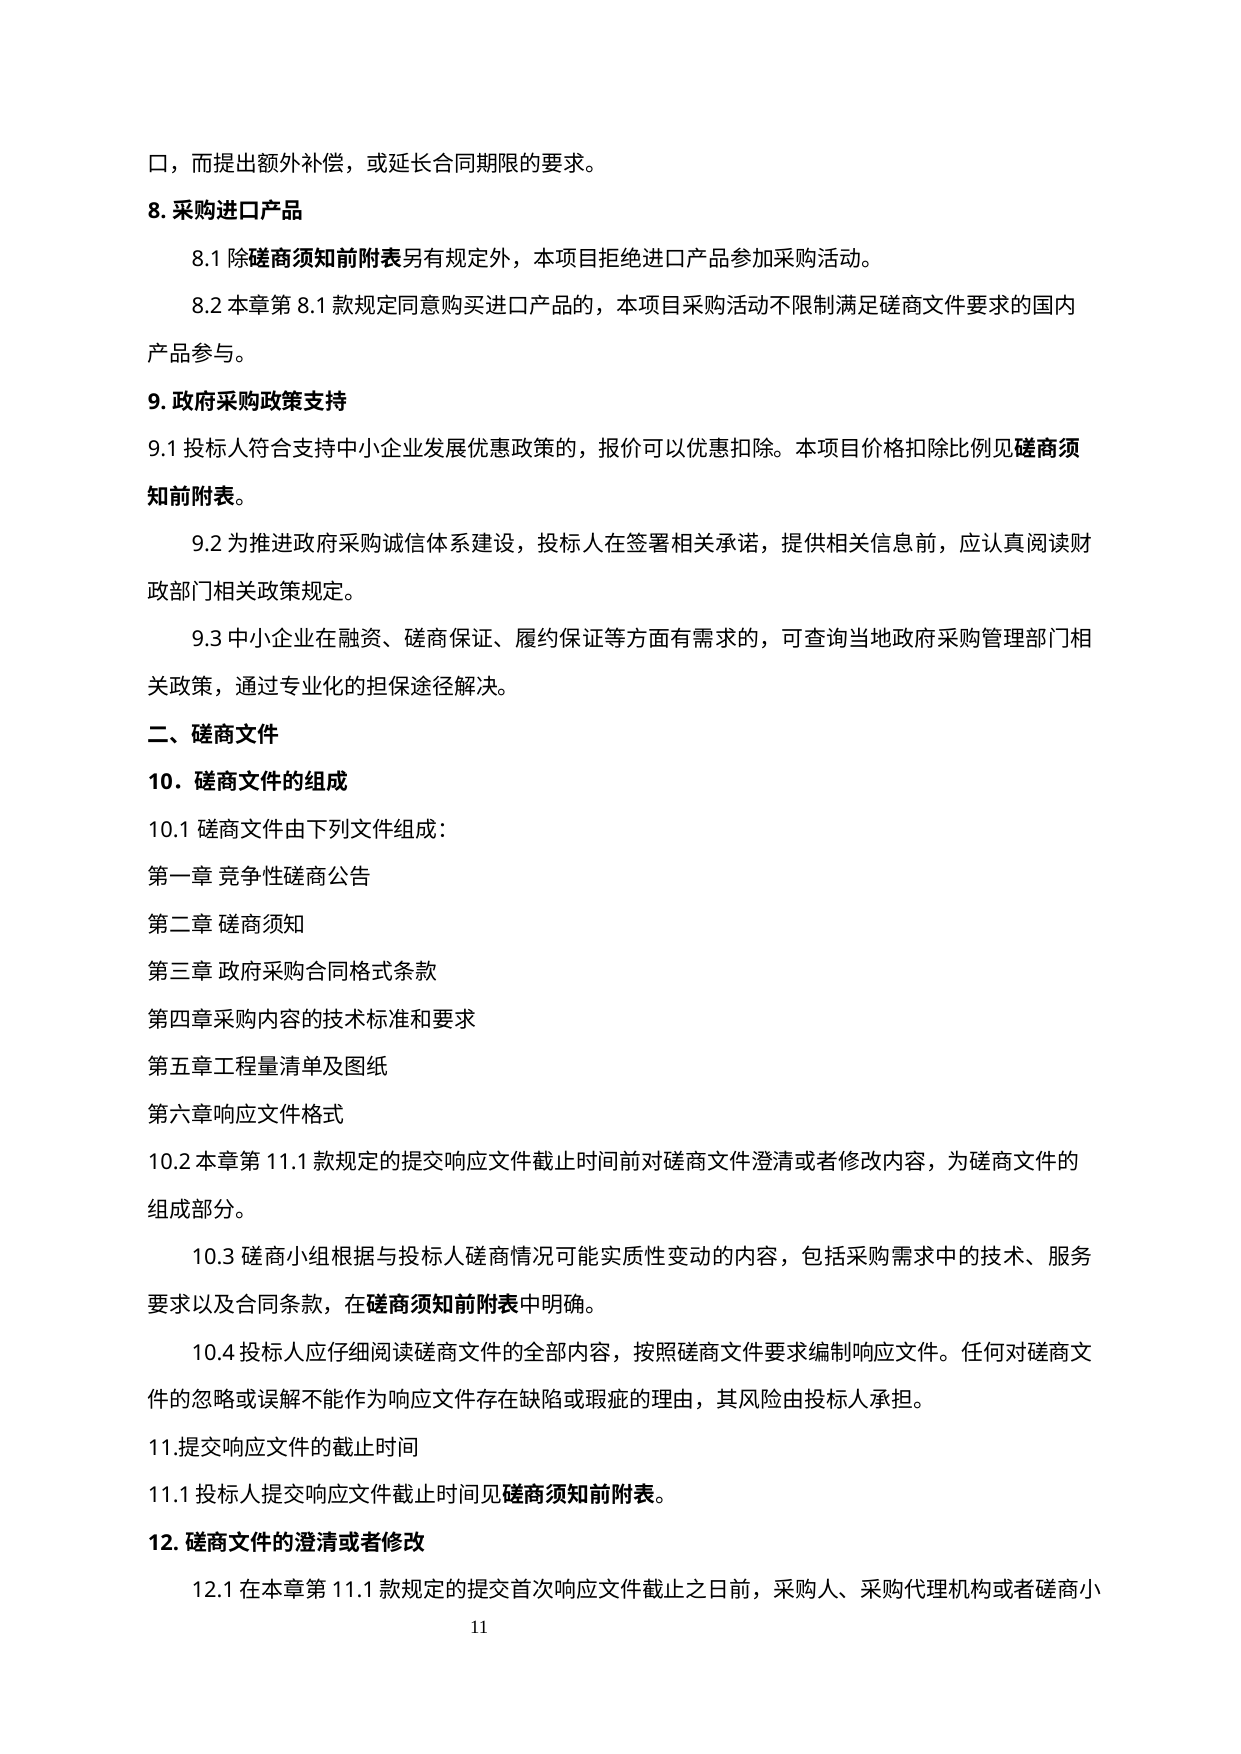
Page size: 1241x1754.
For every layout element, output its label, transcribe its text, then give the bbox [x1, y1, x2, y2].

text 第五章工程量清单及图纸 [148, 1049, 1092, 1081]
text 第二章 磋商须知 [148, 907, 1092, 938]
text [148, 146, 1092, 177]
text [148, 1572, 1103, 1604]
text 8. 采购进口产品 [148, 193, 1092, 225]
text 12. 磋商文件的澄清或者修改 [148, 1525, 1092, 1557]
text 第四章采购内容的技术标准和要求 [148, 1002, 1092, 1033]
text 9. 政府采购政策支持 [148, 384, 1092, 415]
text 第六章响应文件格式 [148, 1097, 1092, 1128]
text 9.1投标人符合支持中小企业发展优惠政策的，报价可以优惠扣除。本项目价格扣除比例见磋商须知前附表。 [148, 431, 1092, 511]
text 8.1除磋商须知前附表另有规定外，本项目拒绝进口产品参加采购活动。 [148, 241, 1092, 273]
text 10.4投标人应仔细阅读磋商文件的全部内容，按照磋商文件要求编制响应文件。任何对磋商文件的忽略或误解不能作为响应文件存在缺陷或瑕疵的理由，其风险由投标人承担。 [148, 1334, 1092, 1414]
text 11.提交响应文件的截止时间 [148, 1429, 1092, 1461]
text 11.1投标人提交响应文件截止时间见磋商须知前附表。 [148, 1477, 1092, 1509]
text 第一章 竞争性磋商公告 [148, 859, 1092, 891]
text 9.3中小企业在融资、磋商保证、履约保证等方面有需求的，可查询当地政府采购管理部门相关政策，通过专业化的担保途径解决。 [148, 621, 1092, 701]
text 10.2本章第11.1款规定的提交响应文件截止时间前对磋商文件澄清或者修改内容，为磋商文件的组成部分。 [148, 1144, 1092, 1223]
text 第三章 政府采购合同格式条款 [148, 954, 1092, 986]
text 10.1 磋商文件由下列文件组成： [148, 812, 1092, 843]
text 9.2为推进政府采购诚信体系建设，投标人在签署相关承诺，提供相关信息前，应认真阅读财政部门相关政策规定。 [148, 526, 1092, 606]
text 10.3 磋商小组根据与投标人磋商情况可能实质性变动的内容，包括采购需求中的技术、服务要求以及合同条款，在磋商须知前附表中明确。 [148, 1239, 1092, 1319]
text 10．磋商文件的组成 [148, 764, 1092, 796]
subtitle 二、磋商文件 [148, 717, 1092, 748]
text 8.2本章第8.1款规定同意购买进口产品的，本项目采购活动不限制满足磋商文件要求的国内产品参与。 [148, 288, 1092, 368]
